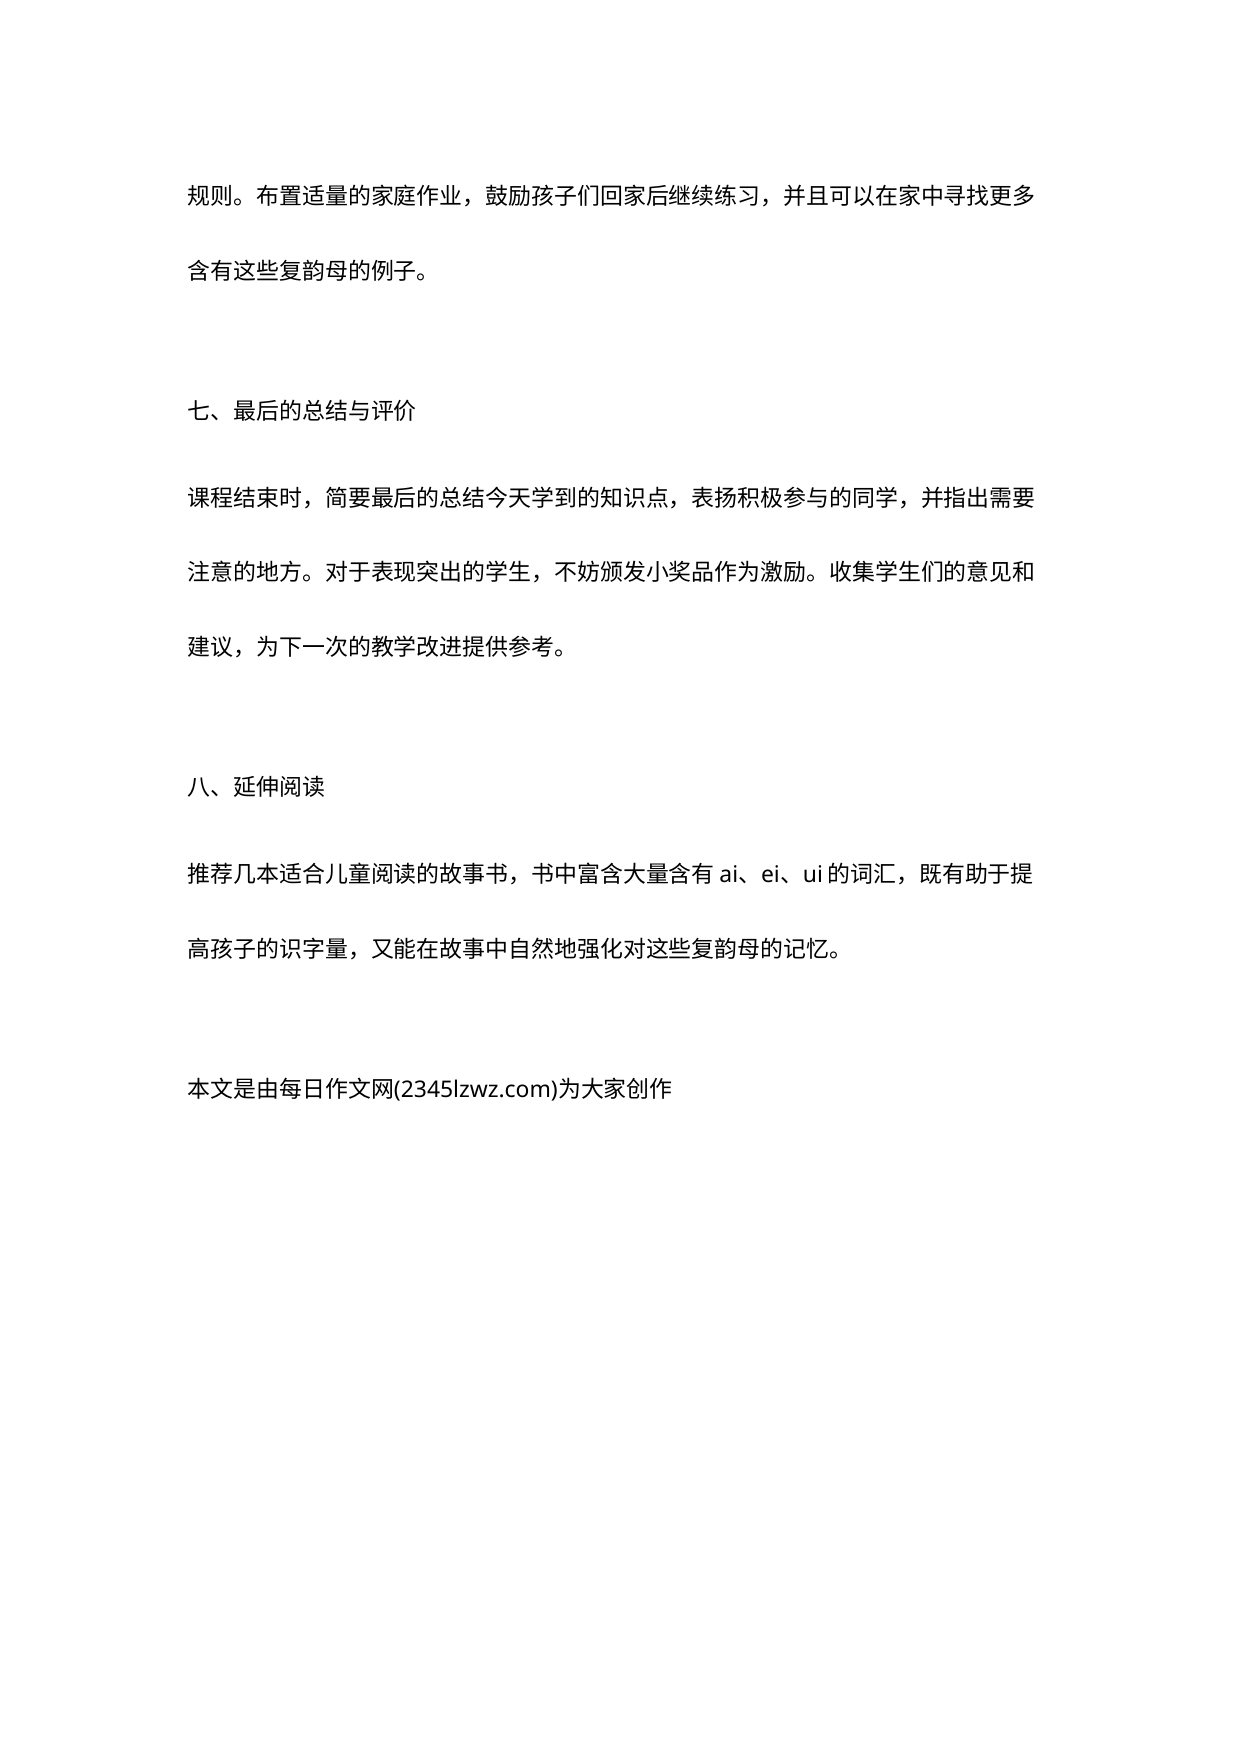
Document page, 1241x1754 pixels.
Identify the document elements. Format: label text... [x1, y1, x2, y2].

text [187, 162, 1053, 302]
text 本文是由每日作文网(2345lzwz.com)为大家创作 [187, 1055, 1053, 1120]
text 课程结束时，简要最后的总结今天学到的知识点，表扬积极参与的同学，并指出需要注意的地方。对于表现突出的学生，不妨颁发小奖品作为激励。收集学生们的意见和建议，为下一次的教学改进提供参考。 [187, 464, 1053, 678]
text 推荐几本适合儿童阅读的故事书，书中富含大量含有ai、ei、ui的词汇，既有助于提高孩子的识字量，又能在故事中自然地强化对这些复韵母的记忆。 [187, 840, 1053, 980]
text 八、延伸阅读 [187, 753, 1053, 818]
text 七、最后的总结与评价 [187, 377, 1053, 442]
